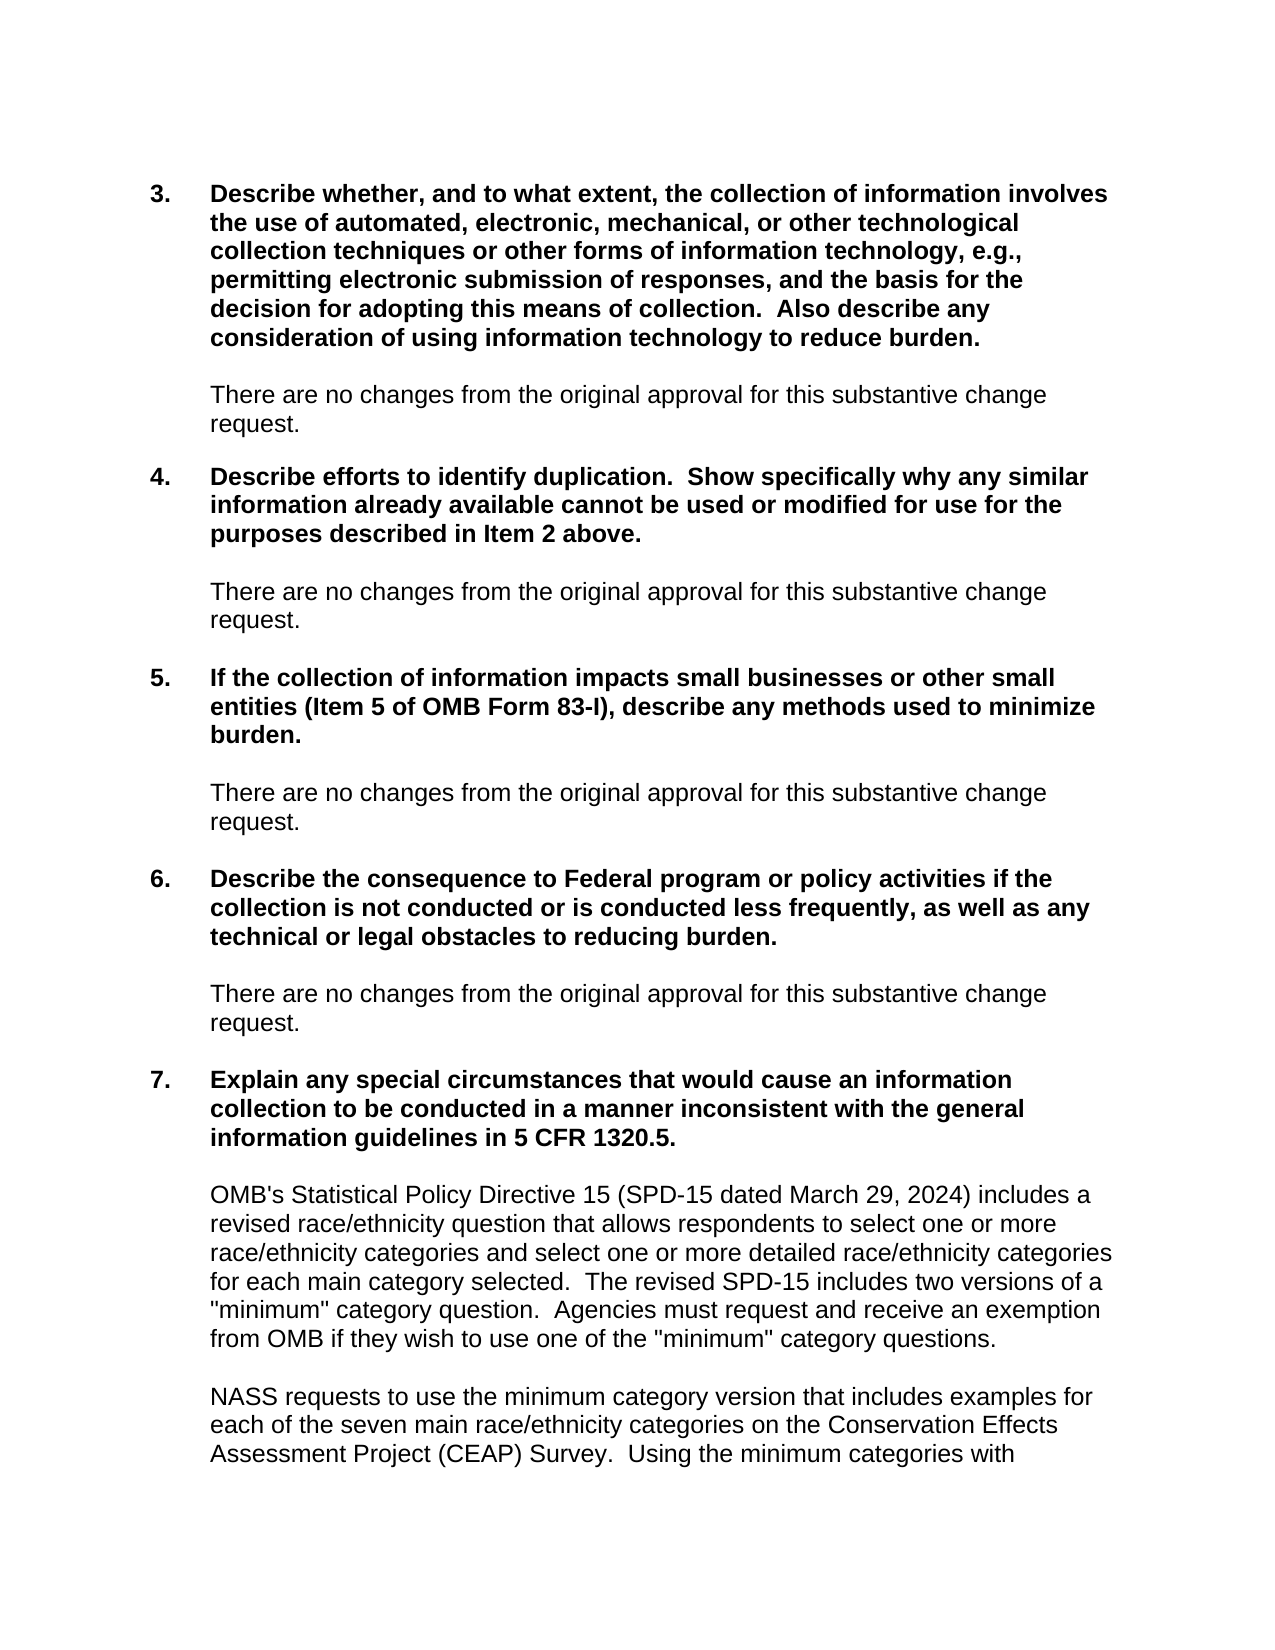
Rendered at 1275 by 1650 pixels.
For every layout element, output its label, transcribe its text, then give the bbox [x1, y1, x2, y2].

text There are no changes from the original approval for this substantive change request. [210, 979, 1125, 1037]
text 6. Describe the consequence to Federal program or policy activities if the collection is not conducted or is conducted less frequently, as well as any technical or legal obstacles to reducing burden. [150, 864, 1125, 950]
text There are no changes from the original approval for this substantive change request. [210, 380, 1125, 437]
text 4. Describe efforts to identify duplication. Show specifically why any similar information already available cannot be used or modified for use for the purposes described in Item 2 above. [150, 462, 1125, 548]
text There are no changes from the original approval for this substantive change request. [210, 577, 1125, 634]
text OMB's Statistical Policy Directive 15 (SPD-15 dated March 29, 2024) includes a revised race/ethnicity question that allows respondents to select one or more race/ethnicity categories and select one or more detailed race/ethnicity categories for each main category selected. The revised SPD-15 includes two versions of a "minimum" category question. Agencies must request and receive an exemption from OMB if they wish to use one of the "minimum" category questions. [210, 1180, 1125, 1353]
text 3. Describe whether, and to what extent, the collection of information involves the use of automated, electronic, mechanical, or other technological collection techniques or other forms of information technology, e.g., permitting electronic submission of responses, and the basis for the decision for adopting this means of collection. Also describe any consideration of using information technology to reduce burden. [150, 179, 1125, 351]
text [210, 1382, 1125, 1468]
text There are no changes from the original approval for this substantive change request. [210, 778, 1125, 835]
text 7. Explain any special circumstances that would cause an information collection to be conducted in a manner inconsistent with the general information guidelines in 5 CFR 1320.5. [150, 1065, 1125, 1152]
text 5. If the collection of information impacts small businesses or other small entities (Item 5 of OMB Form 83-I), describe any methods used to minimize burden. [150, 663, 1125, 749]
